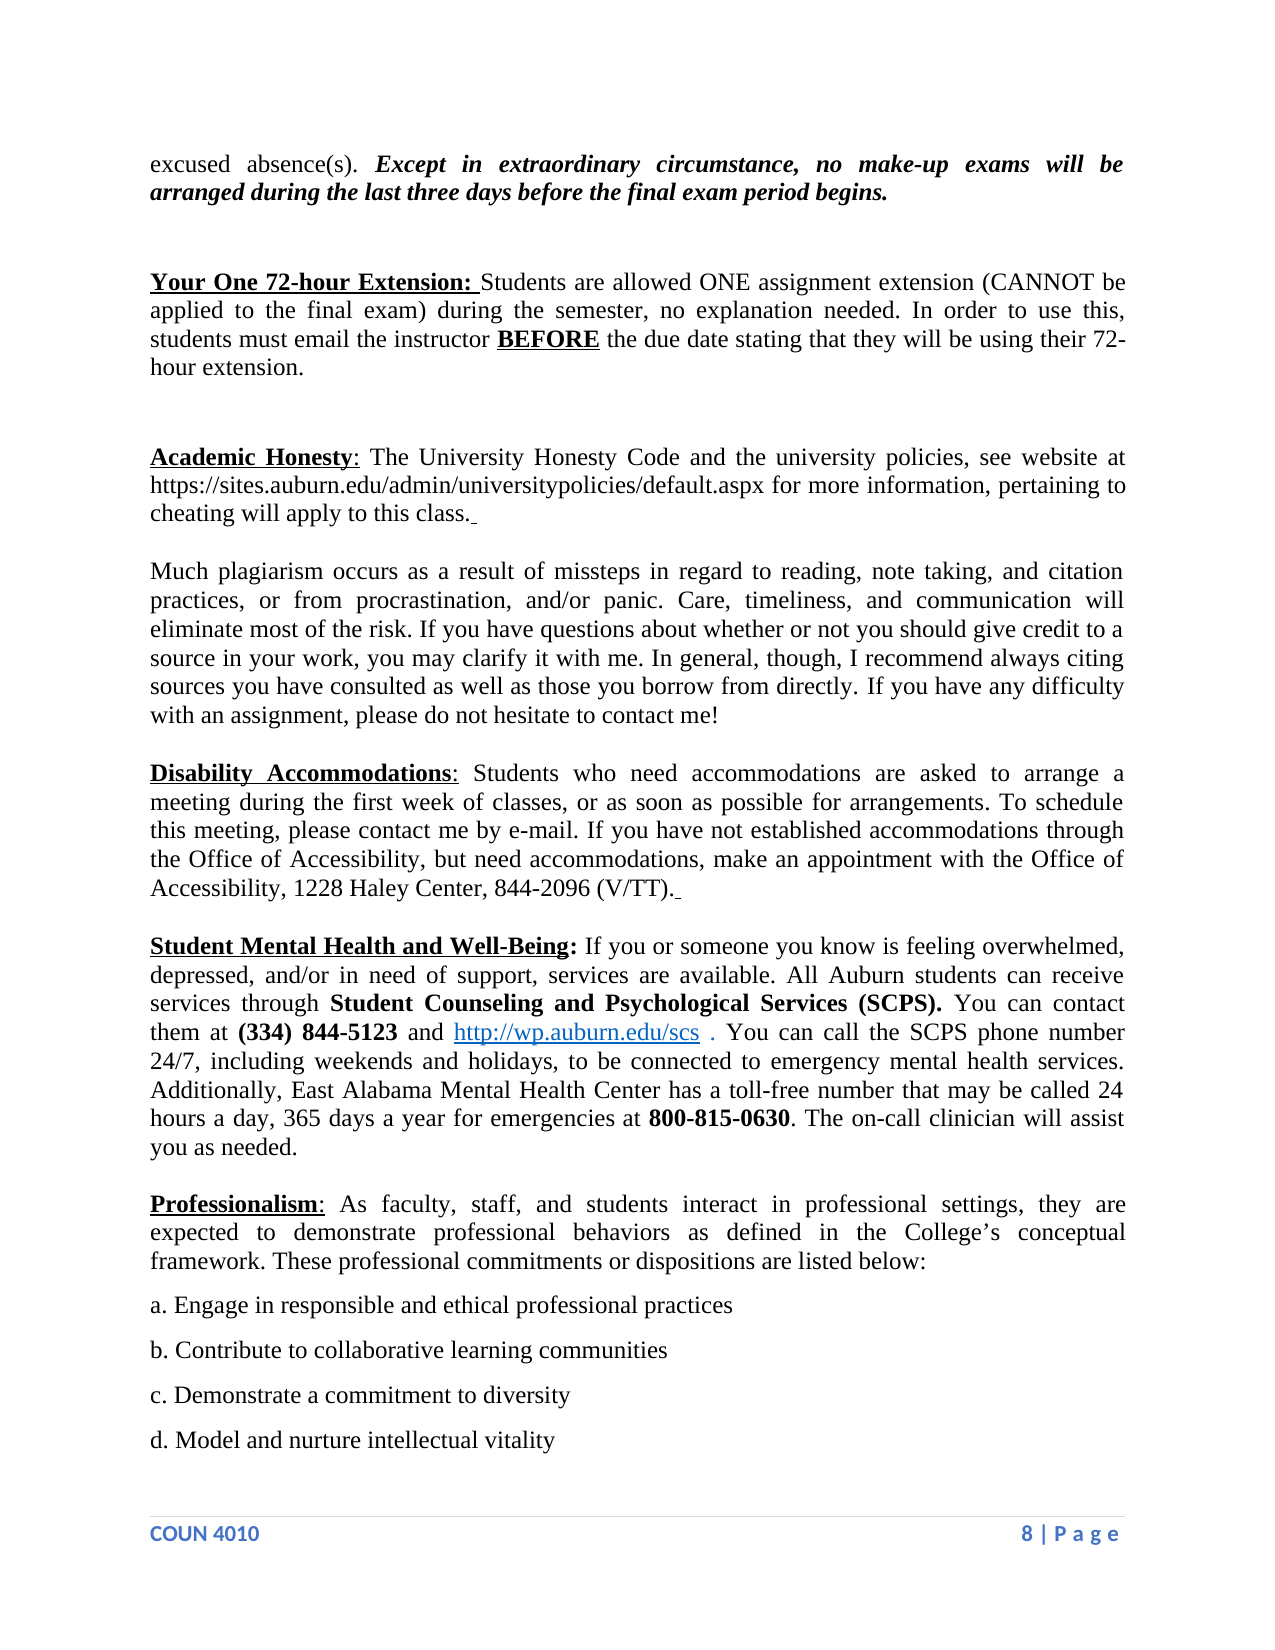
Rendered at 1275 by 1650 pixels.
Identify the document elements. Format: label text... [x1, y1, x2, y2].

text Professionalism: As faculty, staff, and students interact in professional settings, they are expected to demonstrate professional behaviors as defined in the College’s conceptual framework. These professional commitments or dispositions are listed below: [150, 1190, 1127, 1275]
text d. Model and nurture intellectual vitality [150, 1426, 1127, 1454]
text b. Contribute to collaborative learning communities [150, 1336, 1127, 1364]
text Your One 72-hour Extension: Students are allowed ONE assignment extension (CANNOT be applied to the final exam) during the semester, no explanation needed. In order to use this, students must email the instructor BEFORE the due date stating that they will be using their 72-hour extension. [150, 268, 1127, 381]
text a. Engage in responsible and ethical professional practices [150, 1291, 1127, 1320]
text Student Mental Health and Well-Being: If you or someone you know is feeling overwhelmed, depressed, and/or in need of support, services are available. All Auburn students can receive services through Student Counseling and Psychological Services (SCPS). You can contact them at (334) 844-5123 and http://wp.auburn.edu/scs . You can call the SCPS phone number 24/7, including weekends and holidays, to be connected to emergency mental health services. Additionally, East Alabama Mental Health Center has a toll-free number that may be called 24 hours a day, 365 days a year for emergencies at 800-815-0630. The on-call clinician will assist you as needed. [150, 931, 1125, 1161]
text Much plagiarism occurs as a result of missteps in regard to reading, note taking, and citation practices, or from procrastination, and/or panic. Care, timeliness, and communication will eliminate most of the risk. If you have questions about whether or not you should give credit to a source in your work, you may clarify it with me. In general, though, I recommend always citing sources you have consulted as well as those you borrow from directly. If you have any difficulty with an assignment, please do not hesitate to contact me! [150, 556, 1125, 729]
text c. Demonstrate a commitment to diversity [150, 1381, 1127, 1409]
text Disability Accommodations: Students who need accommodations are asked to arrange a meeting during the first week of classes, or as soon as possible for arrangements. To schedule this meeting, please contact me by e-mail. If you have not established accommodations through the Office of Accessibility, but need accommodations, make an appointment with the Office of Accessibility, 1228 Haley Center, 844-2096 (V/TT). [150, 758, 1125, 902]
text Academic Honesty: The University Honesty Code and the university policies, see website at https://sites.auburn.edu/admin/universitypolicies/default.aspx for more information, pertaining to cheating will apply to this class. [150, 442, 1127, 527]
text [150, 150, 1127, 206]
